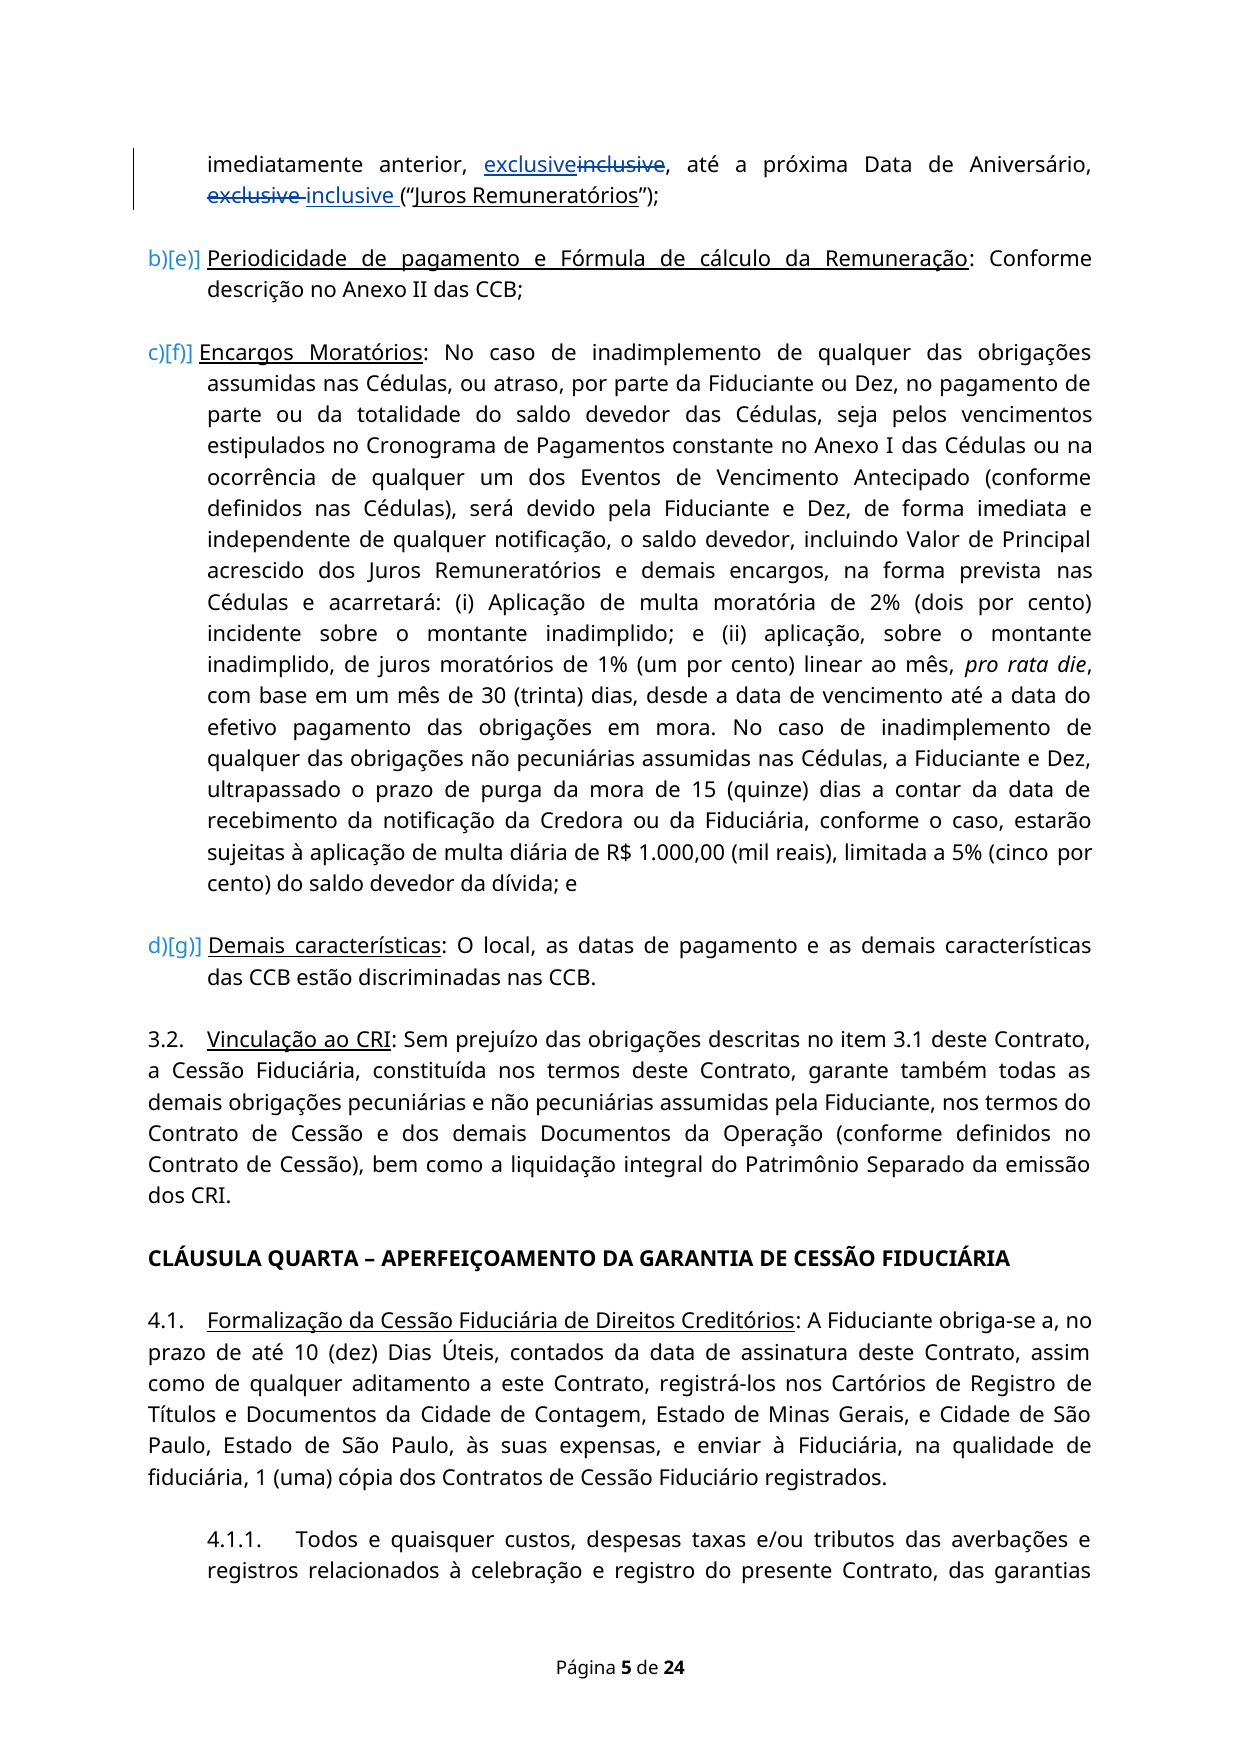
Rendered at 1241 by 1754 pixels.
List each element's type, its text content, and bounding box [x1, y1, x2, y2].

list Encargos Moratórios: No caso de inadimplemento de qualquer das obrigações assumidas nas Cédulas, ou atraso, por parte da Fiduciante ou Dez, no pagamento de parte ou da totalidade do saldo devedor das Cédulas, seja pelos vencimentos estipulados no Cronograma de Pagamentos constante no Anexo I das Cédulas ou na ocorrência de qualquer um dos Eventos de Vencimento Antecipado (conforme definidos nas Cédulas), será devido pela Fiduciante e Dez, de forma imediata e independente de qualquer notificação, o saldo devedor, incluindo Valor de Principal acrescido dos Juros Remuneratórios e demais encargos, na forma prevista nas Cédulas e acarretará: (i) Aplicação de multa moratória de 2% (dois por cento) incidente sobre o montante inadimplido; e (ii) aplicação, sobre o montante inadimplido, de juros moratórios de 1% (um por cento) linear ao mês, pro rata die, com base em um mês de 30 (trinta) dias, desde a data de vencimento até a data do efetivo pagamento das obrigações em mora. No caso de inadimplemento de qualquer das obrigações não pecuniárias assumidas nas Cédulas, a Fiduciante e Dez, ultrapassado o prazo de purga da mora de 15 (quinze) dias a contar da data de recebimento da notificação da Credora ou da Fiduciária, conforme o caso, estarão sujeitas à aplicação de multa diária de R$ 1.000,00 (mil reais), limitada a 5% (cinco por cento) do saldo devedor da dívida; e [148, 335, 1092, 898]
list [148, 148, 1092, 210]
list Periodicidade de pagamento e Fórmula de cálculo da Remuneração: Conforme descrição no Anexo II das CCB; [148, 241, 1092, 304]
list CLÁUSULA QUARTA – APERFEIÇOAMENTO DA GARANTIA DE CESSÃO FIDUCIÁRIA [148, 1241, 1092, 1273]
list Demais características: O local, as datas de pagamento e as demais características das CCB estão discriminadas nas CCB. [148, 929, 1092, 991]
list Vinculação ao CRI: Sem prejuízo das obrigações descritas no item 3.1 deste Contrato, a Cessão Fiduciária, constituída nos termos deste Contrato, garante também todas as demais obrigações pecuniárias e não pecuniárias assumidas pela Fiduciante, nos termos do Contrato de Cessão e dos demais Documentos da Operação (conforme definidos no Contrato de Cessão), bem como a liquidação integral do Patrimônio Separado da emissão dos CRI. [148, 1023, 1092, 1210]
list Formalização da Cessão Fiduciária de Direitos Creditórios: A Fiduciante obriga-se a, no prazo de até 10 (dez) Dias Úteis, contados da data de assinatura deste Contrato, assim como de qualquer aditamento a este Contrato, registrá-los nos Cartórios de Registro de Títulos e Documentos da Cidade de Contagem, Estado de Minas Gerais, e Cidade de São Paulo, Estado de São Paulo, às suas expensas, e enviar à Fiduciária, na qualidade de fiduciária, 1 (uma) cópia dos Contratos de Cessão Fiduciário registrados. [148, 1304, 1092, 1491]
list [207, 1523, 1092, 1585]
